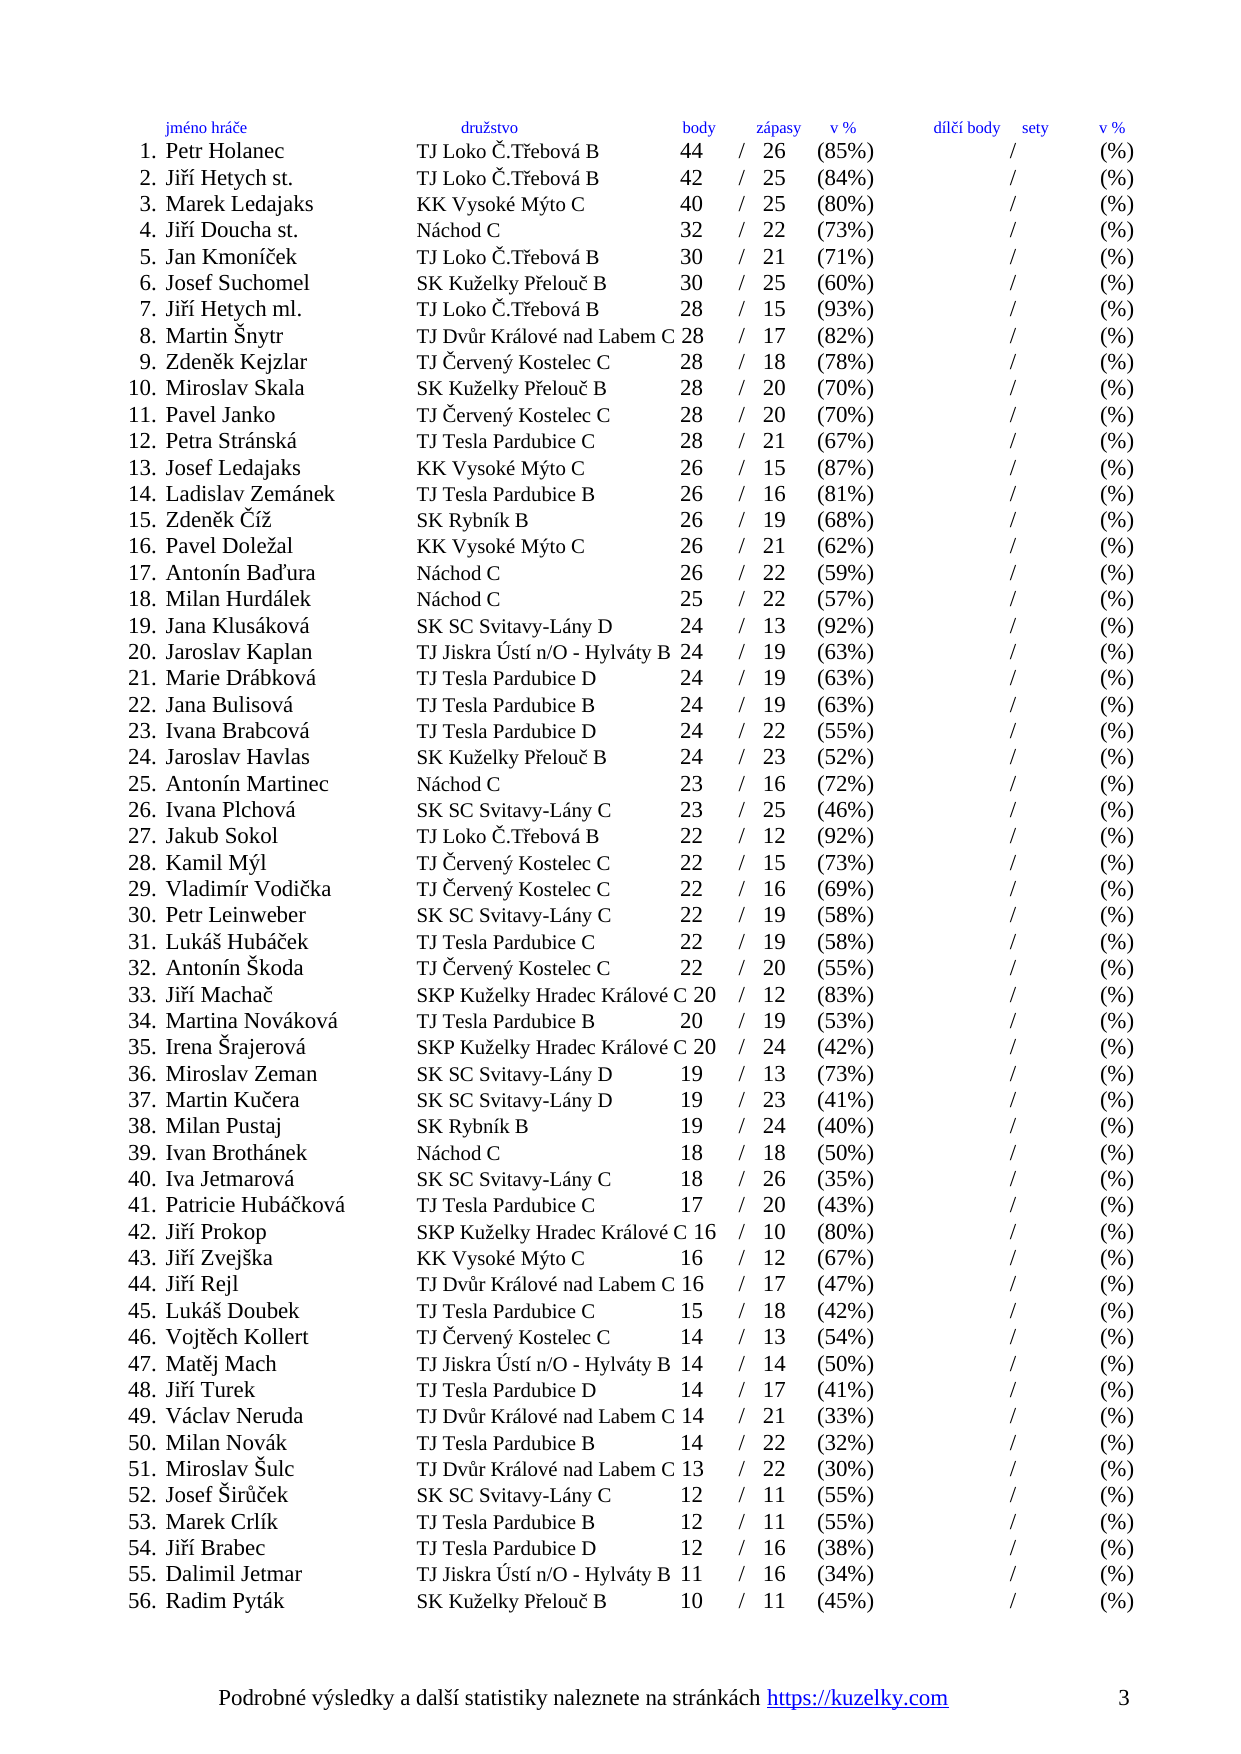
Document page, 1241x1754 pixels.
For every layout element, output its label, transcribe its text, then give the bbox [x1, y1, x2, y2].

text 32. Antonín Škoda TJ Červený Kostelec C 22 / 20 (55%) / (%) [106, 954, 1134, 981]
text 54. Jiří Brabec TJ Tesla Pardubice D 12 / 16 (38%) / (%) [106, 1534, 1134, 1560]
text 13. Josef Ledajaks KK Vysoké Mýto C 26 / 15 (87%) / (%) [106, 453, 1134, 480]
text 24. Jaroslav Havlas SK Kuželky Přelouč B 24 / 23 (52%) / (%) [106, 743, 1134, 770]
text 20. Jaroslav Kaplan TJ Jiskra Ústí n/O - Hylváty B 24 / 19 (63%) / (%) [106, 638, 1134, 664]
text 11. Pavel Janko TJ Červený Kostelec C 28 / 20 (70%) / (%) [106, 401, 1134, 427]
text 4. Jiří Doucha st. Náchod C 32 / 22 (73%) / (%) [106, 216, 1134, 243]
text 55. Dalimil Jetmar TJ Jiskra Ústí n/O - Hylváty B 11 / 16 (34%) / (%) [106, 1560, 1134, 1587]
text 42. Jiří Prokop SKP Kuželky Hradec Králové C 16 / 10 (80%) / (%) [106, 1218, 1134, 1244]
text 2. Jiří Hetych st. TJ Loko Č.Třebová B 42 / 25 (84%) / (%) [106, 164, 1134, 190]
text 10. Miroslav Skala SK Kuželky Přelouč B 28 / 20 (70%) / (%) [106, 374, 1134, 401]
text 43. Jiří Zvejška KK Vysoké Mýto C 16 / 12 (67%) / (%) [106, 1244, 1134, 1271]
text 49. Václav Neruda TJ Dvůr Králové nad Labem C 14 / 21 (33%) / (%) [106, 1402, 1134, 1429]
text 53. Marek Crlík TJ Tesla Pardubice B 12 / 11 (55%) / (%) [106, 1508, 1134, 1534]
text 21. Marie Drábková TJ Tesla Pardubice D 24 / 19 (63%) / (%) [106, 664, 1134, 691]
text 40. Iva Jetmarová SK SC Svitavy-Lány C 18 / 26 (35%) / (%) [106, 1165, 1134, 1191]
text 36. Miroslav Zeman SK SC Svitavy-Lány D 19 / 13 (73%) / (%) [106, 1060, 1134, 1086]
text 38. Milan Pustaj SK Rybník B 19 / 24 (40%) / (%) [106, 1112, 1134, 1139]
text 27. Jakub Sokol TJ Loko Č.Třebová B 22 / 12 (92%) / (%) [106, 822, 1134, 849]
text 34. Martina Nováková TJ Tesla Pardubice B 20 / 19 (53%) / (%) [106, 1007, 1134, 1033]
text 48. Jiří Turek TJ Tesla Pardubice D 14 / 17 (41%) / (%) [106, 1376, 1134, 1402]
text 41. Patricie Hubáčková TJ Tesla Pardubice C 17 / 20 (43%) / (%) [106, 1191, 1134, 1218]
text 35. Irena Šrajerová SKP Kuželky Hradec Králové C 20 / 24 (42%) / (%) [106, 1033, 1134, 1060]
text 33. Jiří Machač SKP Kuželky Hradec Králové C 20 / 12 (83%) / (%) [106, 981, 1134, 1007]
text 30. Petr Leinweber SK SC Svitavy-Lány C 22 / 19 (58%) / (%) [106, 902, 1134, 928]
text 25. Antonín Martinec Náchod C 23 / 16 (72%) / (%) [106, 770, 1134, 796]
text 6. Josef Suchomel SK Kuželky Přelouč B 30 / 25 (60%) / (%) [106, 269, 1134, 295]
text 16. Pavel Doležal KK Vysoké Mýto C 26 / 21 (62%) / (%) [106, 533, 1134, 559]
text 50. Milan Novák TJ Tesla Pardubice B 14 / 22 (32%) / (%) [106, 1429, 1134, 1455]
text 47. Matěj Mach TJ Jiskra Ústí n/O - Hylváty B 14 / 14 (50%) / (%) [106, 1349, 1134, 1376]
text 28. Kamil Mýl TJ Červený Kostelec C 22 / 15 (73%) / (%) [106, 849, 1134, 875]
text 52. Josef Širůček SK SC Svitavy-Lány C 12 / 11 (55%) / (%) [106, 1481, 1134, 1508]
text 46. Vojtěch Kollert TJ Červený Kostelec C 14 / 13 (54%) / (%) [106, 1323, 1134, 1349]
text 51. Miroslav Šulc TJ Dvůr Králové nad Labem C 13 / 22 (30%) / (%) [106, 1455, 1134, 1481]
text 1. Petr Holanec TJ Loko Č.Třebová B 44 / 26 (85%) / (%) [106, 137, 1134, 164]
text 23. Ivana Brabcová TJ Tesla Pardubice D 24 / 22 (55%) / (%) [106, 717, 1134, 743]
text 31. Lukáš Hubáček TJ Tesla Pardubice C 22 / 19 (58%) / (%) [106, 928, 1134, 954]
text 56. Radim Pyták SK Kuželky Přelouč B 10 / 11 (45%) / (%) [106, 1587, 1134, 1613]
text 39. Ivan Brothánek Náchod C 18 / 18 (50%) / (%) [106, 1139, 1134, 1165]
text jméno hráče družstvo body zápasy v % dílčí body sety v % [106, 118, 1134, 137]
text 37. Martin Kučera SK SC Svitavy-Lány D 19 / 23 (41%) / (%) [106, 1086, 1134, 1112]
text 5. Jan Kmoníček TJ Loko Č.Třebová B 30 / 21 (71%) / (%) [106, 243, 1134, 269]
text 17. Antonín Baďura Náchod C 26 / 22 (59%) / (%) [106, 559, 1134, 585]
text 15. Zdeněk Číž SK Rybník B 26 / 19 (68%) / (%) [106, 506, 1134, 533]
text 12. Petra Stránská TJ Tesla Pardubice C 28 / 21 (67%) / (%) [106, 427, 1134, 453]
text 14. Ladislav Zemánek TJ Tesla Pardubice B 26 / 16 (81%) / (%) [106, 480, 1134, 506]
text 7. Jiří Hetych ml. TJ Loko Č.Třebová B 28 / 15 (93%) / (%) [106, 295, 1134, 322]
text 45. Lukáš Doubek TJ Tesla Pardubice C 15 / 18 (42%) / (%) [106, 1297, 1134, 1323]
text 3. Marek Ledajaks KK Vysoké Mýto C 40 / 25 (80%) / (%) [106, 190, 1134, 216]
text 8. Martin Šnytr TJ Dvůr Králové nad Labem C 28 / 17 (82%) / (%) [106, 322, 1134, 348]
text 18. Milan Hurdálek Náchod C 25 / 22 (57%) / (%) [106, 585, 1134, 612]
text 29. Vladimír Vodička TJ Červený Kostelec C 22 / 16 (69%) / (%) [106, 875, 1134, 902]
text 19. Jana Klusáková SK SC Svitavy-Lány D 24 / 13 (92%) / (%) [106, 612, 1134, 638]
text 26. Ivana Plchová SK SC Svitavy-Lány C 23 / 25 (46%) / (%) [106, 796, 1134, 822]
text 44. Jiří Rejl TJ Dvůr Králové nad Labem C 16 / 17 (47%) / (%) [106, 1271, 1134, 1297]
text 22. Jana Bulisová TJ Tesla Pardubice B 24 / 19 (63%) / (%) [106, 691, 1134, 717]
text 9. Zdeněk Kejzlar TJ Červený Kostelec C 28 / 18 (78%) / (%) [106, 348, 1134, 374]
